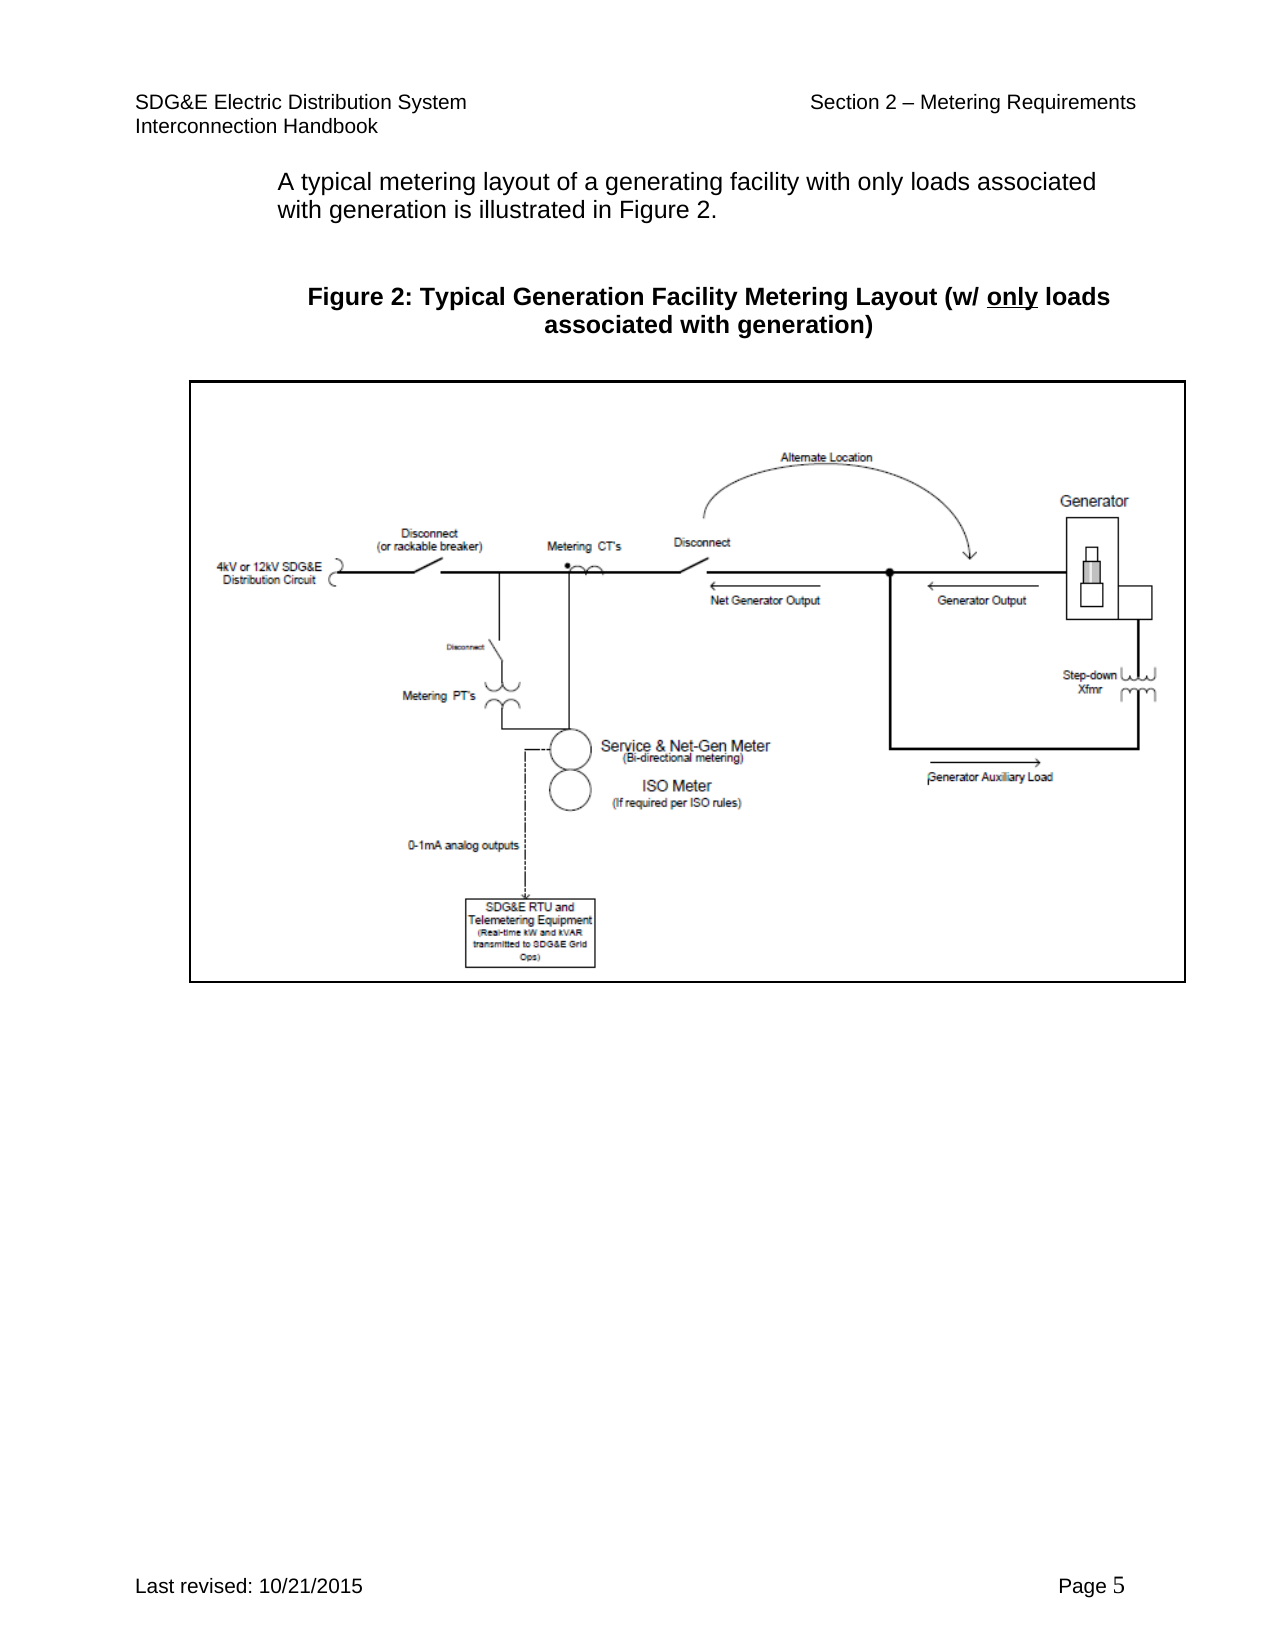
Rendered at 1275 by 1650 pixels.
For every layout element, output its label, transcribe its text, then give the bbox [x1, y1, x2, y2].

text A typical metering layout of a generating facility with only loads associated with generation is illustrated in Figure 2. [277, 167, 1140, 224]
text Figure 2: Typical Generation Facility Metering Layout (w/ only loads associated with generation) [277, 282, 1140, 339]
picture [191, 383, 1184, 981]
